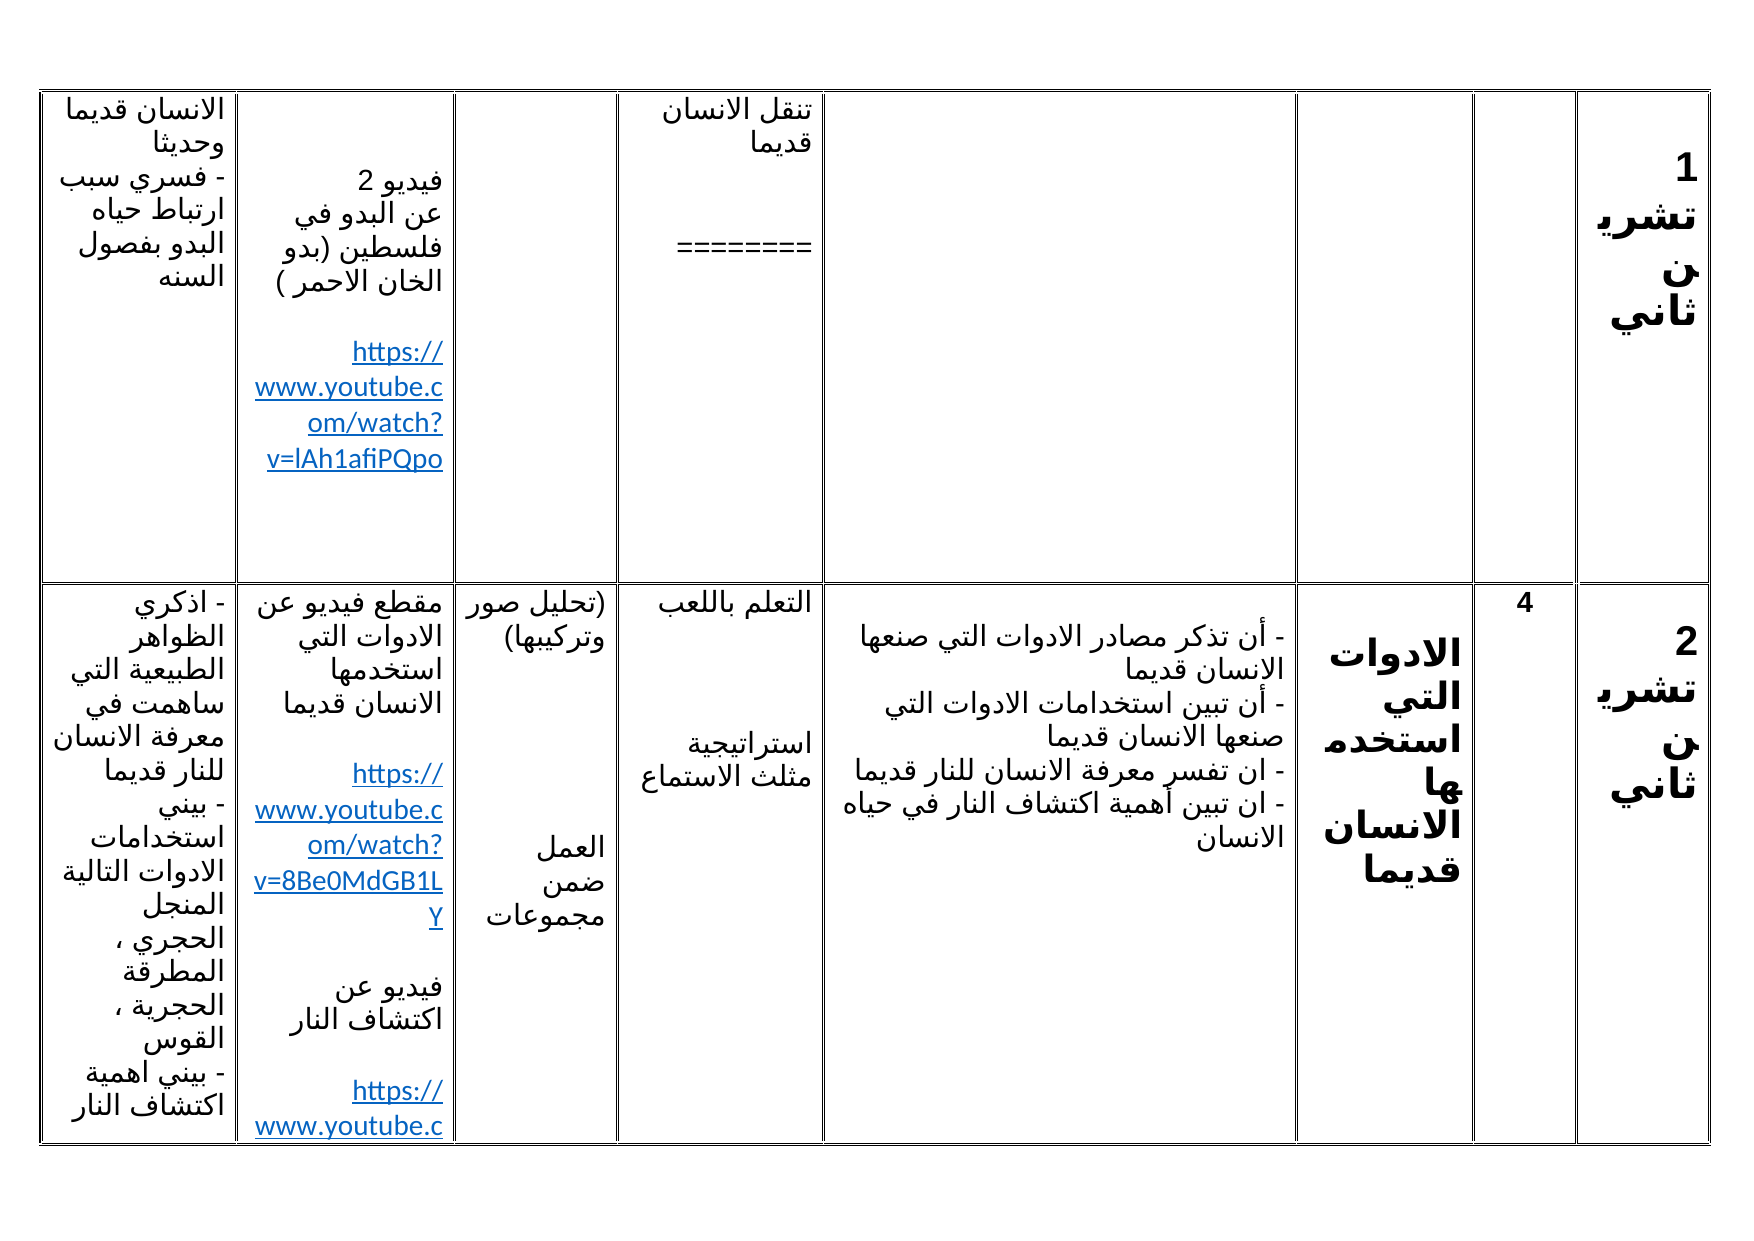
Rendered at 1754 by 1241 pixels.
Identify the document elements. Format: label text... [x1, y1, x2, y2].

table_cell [824, 585, 1296, 1143]
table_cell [1578, 92, 1709, 582]
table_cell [617, 90, 824, 582]
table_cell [237, 585, 454, 1143]
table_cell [41, 582, 237, 1143]
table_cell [237, 92, 454, 582]
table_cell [41, 90, 237, 582]
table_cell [1296, 585, 1473, 1143]
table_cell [455, 92, 617, 582]
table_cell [1296, 92, 1473, 582]
table_cell 4 [1473, 582, 1577, 1143]
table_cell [824, 92, 1296, 582]
table_cell 2 تشرين ثاني [1577, 582, 1709, 1143]
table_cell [617, 582, 824, 1143]
table_cell 8 [1473, 92, 1575, 582]
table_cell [455, 585, 617, 1143]
